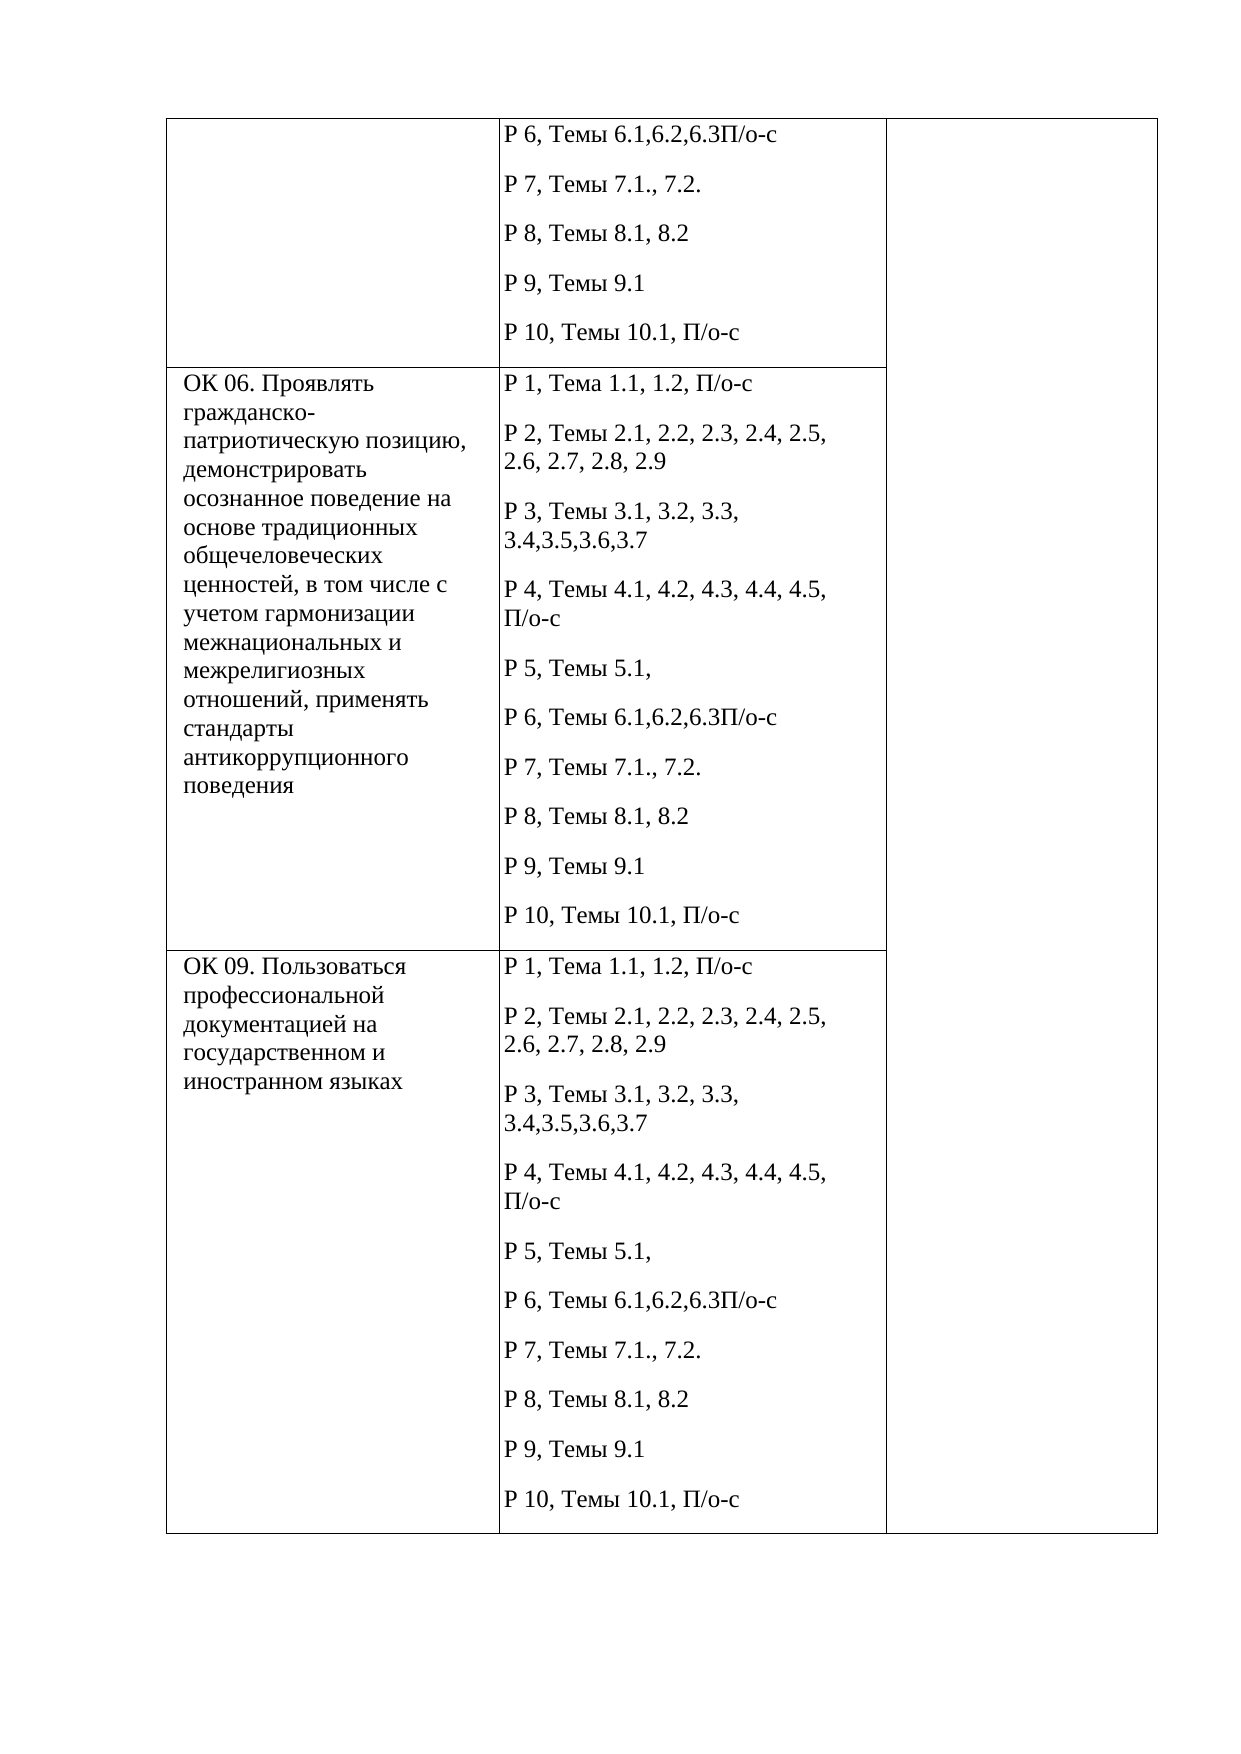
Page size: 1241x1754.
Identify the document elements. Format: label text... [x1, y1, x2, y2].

table_cell ОК 06. Проявлять гражданско-патриотическую позицию, демонстрировать осознанное поведение на основе традиционных общечеловеческих ценностей, в том числе с учетом гармонизации межнациональных и межрелигиозных отношений, применять стандарты антикоррупционного поведения [167, 368, 499, 950]
table_cell ОК 09. Пользоваться профессиональной документацией на государственном и иностранном языках [167, 951, 499, 1533]
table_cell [167, 119, 499, 367]
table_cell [500, 119, 886, 367]
